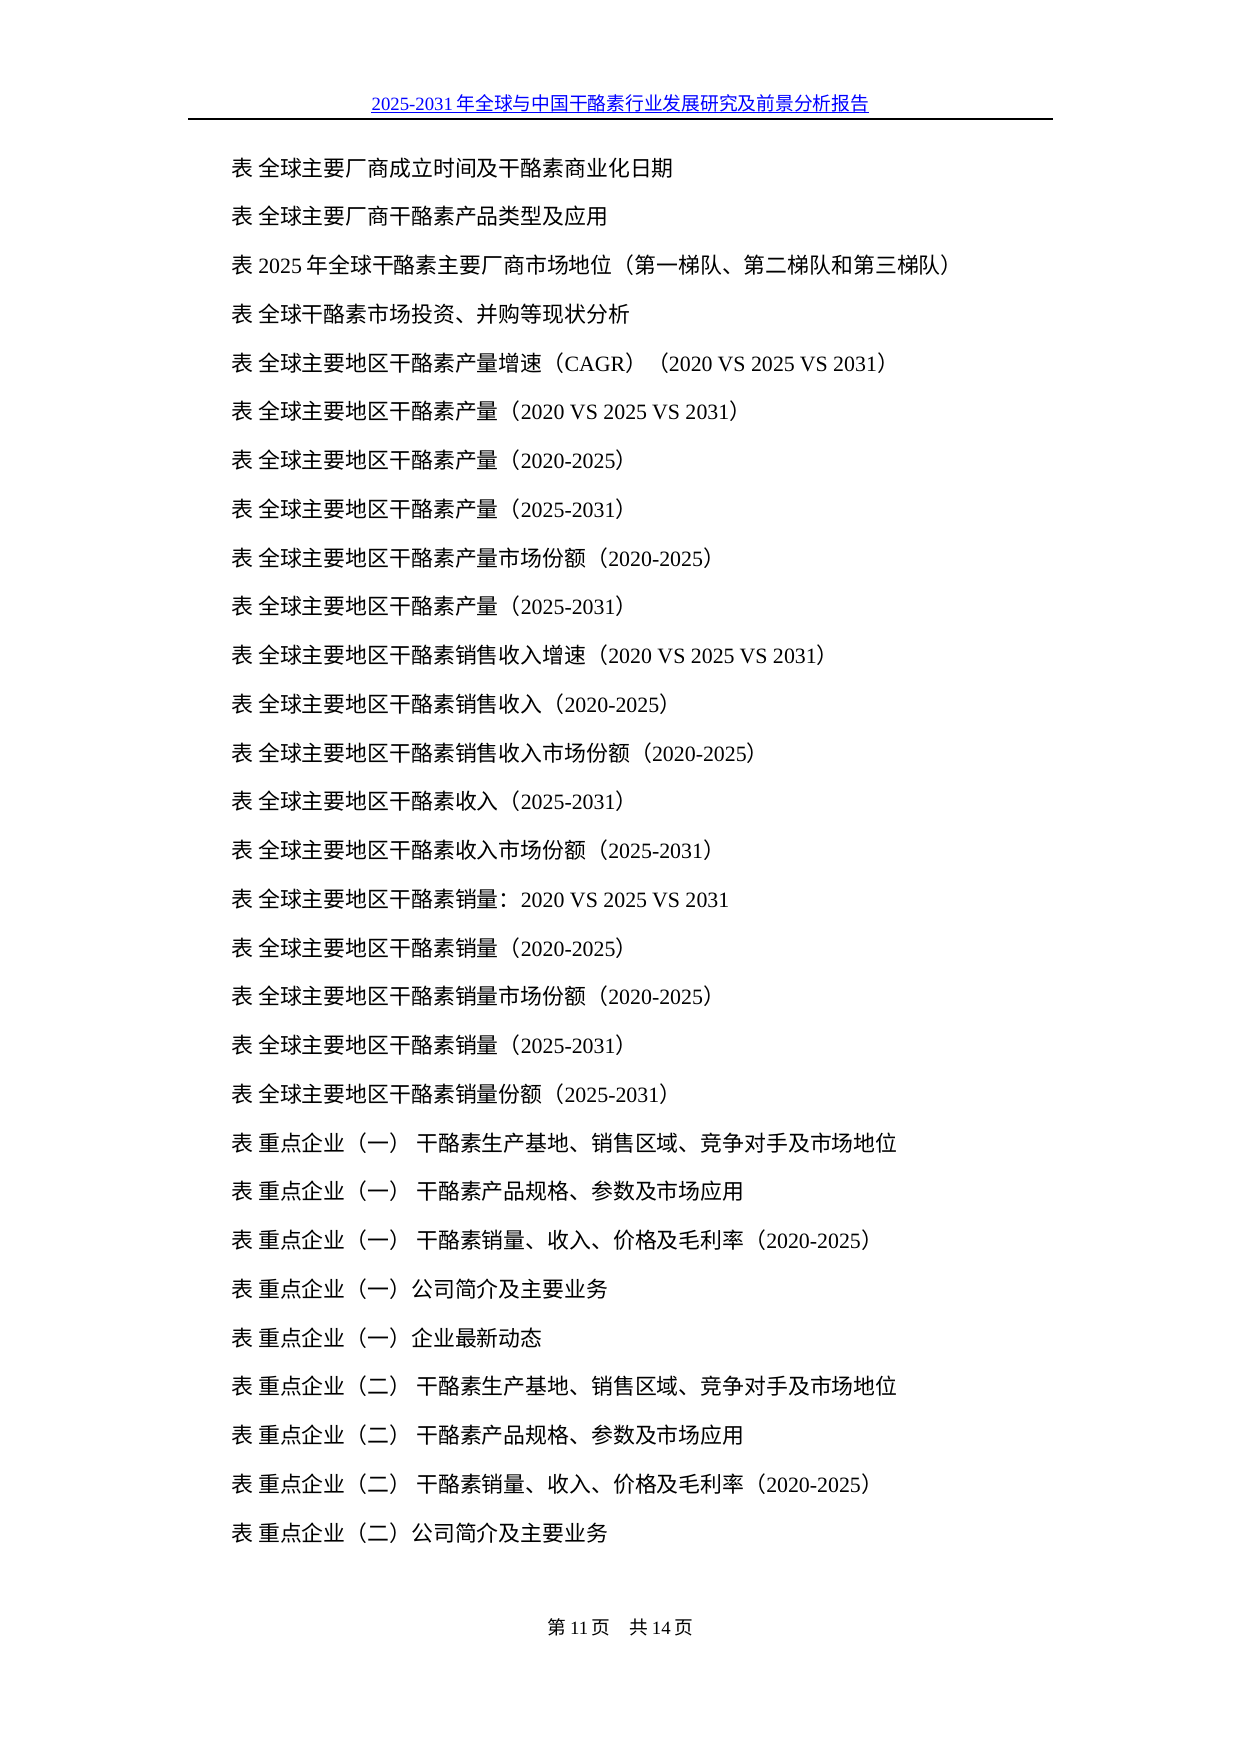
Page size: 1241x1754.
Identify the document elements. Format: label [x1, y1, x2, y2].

text [187, 150, 1053, 1548]
